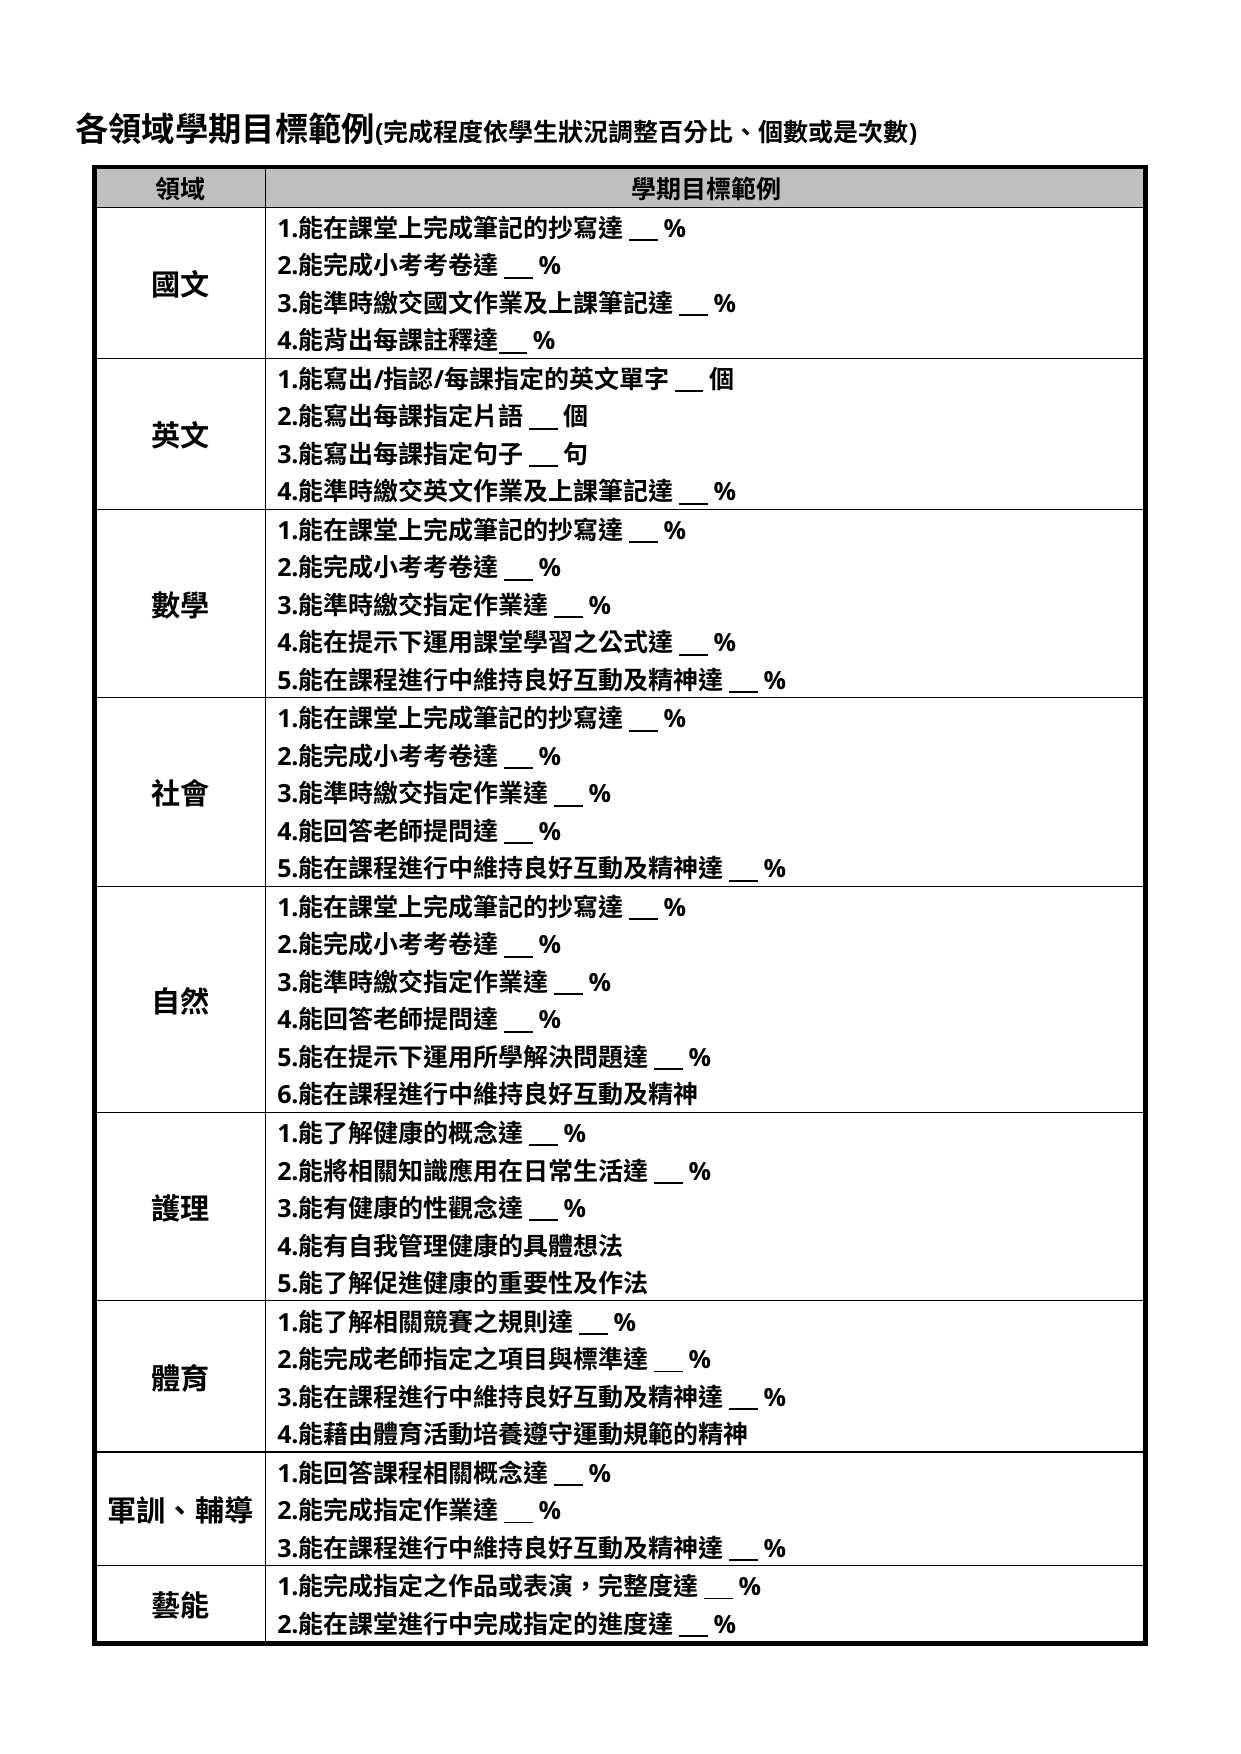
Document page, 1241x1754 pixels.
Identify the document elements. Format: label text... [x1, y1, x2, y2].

table_cell 數學 [97, 510, 265, 697]
table_cell 1.能在課堂上完成筆記的抄寫達 % 2.能完成小考考卷達 % 3.能準時繳交指定作業達 % 4.能回答老師提問達 % 5.能在課程進行中維持良好互動及精神達 % [266, 698, 1143, 886]
table_cell 1.能回答課程相關概念達 % 2.能完成指定作業達 % 3.能在課程進行中維持良好互動及精神達 % [266, 1453, 1143, 1565]
text 各領域學期目標範例(完成程度依學生狀況調整百分比、個數或是次數) [75, 89, 1165, 164]
table_cell 社會 [97, 698, 265, 886]
table_cell 藝能 [97, 1566, 265, 1641]
table_cell 1.能了解相關競賽之規則達 % 2.能完成老師指定之項目與標準達 % 3.能在課程進行中維持良好互動及精神達 % 4.能藉由體育活動培養遵守運動規範的精神 [266, 1301, 1143, 1451]
table_cell 護理 [97, 1113, 265, 1300]
table_cell 1.能寫出/指認/每課指定的英文單字 個 2.能寫出每課指定片語 個 3.能寫出每課指定句子 句 4.能準時繳交英文作業及上課筆記達 % [266, 359, 1143, 509]
table_cell 英文 [97, 359, 265, 509]
table_cell 1.能在課堂上完成筆記的抄寫達 % 2.能完成小考考卷達 % 3.能準時繳交指定作業達 % 4.能回答老師提問達 % 5.能在提示下運用所學解決問題達 % 6.能在課程進行中維持良好互動及精神 [266, 887, 1143, 1112]
table_cell 1.能在課堂上完成筆記的抄寫達 % 2.能完成小考考卷達 % 3.能準時繳交指定作業達 % 4.能在提示下運用課堂學習之公式達 % 5.能在課程進行中維持良好互動及精神達 % [266, 510, 1143, 697]
table_header 領域 [97, 169, 265, 207]
table_header 學期目標範例 [266, 169, 1143, 207]
table_cell 體育 [97, 1301, 265, 1451]
table_cell 1.能在課堂上完成筆記的抄寫達 % 2.能完成小考考卷達 % 3.能準時繳交國文作業及上課筆記達 % 4.能背出每課註釋達 % [266, 208, 1143, 358]
table_cell 自然 [97, 887, 265, 1112]
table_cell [266, 1566, 1143, 1641]
table_cell 國文 [97, 208, 265, 358]
table_cell 軍訓、輔導 [97, 1453, 265, 1565]
table_cell 1.能了解健康的概念達 % 2.能將相關知識應用在日常生活達 % 3.能有健康的性觀念達 % 4.能有自我管理健康的具體想法 5.能了解促進健康的重要性及作法 [266, 1113, 1143, 1300]
